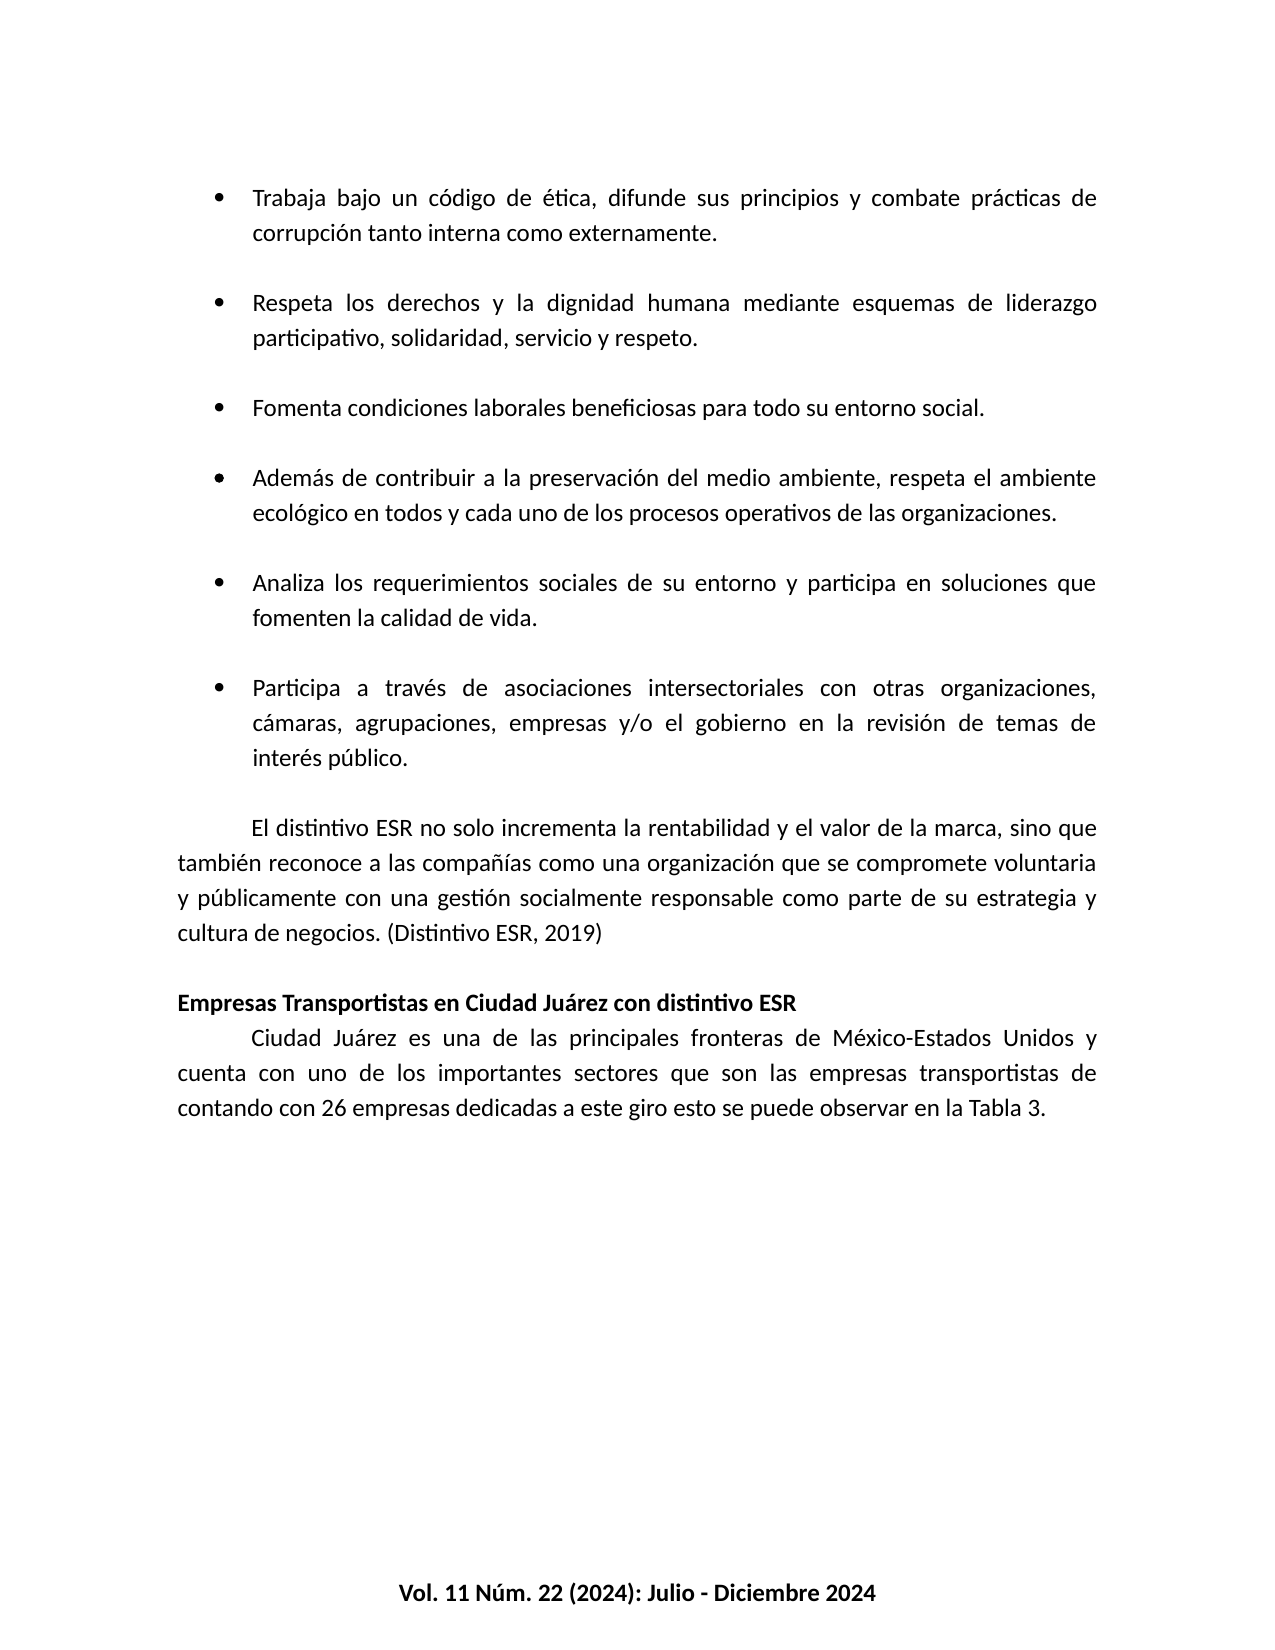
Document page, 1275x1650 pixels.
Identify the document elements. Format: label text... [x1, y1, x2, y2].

list Analiza los requerimientos sociales de su entorno y participa en soluciones que fomenten la calidad de vida. [215, 568, 1098, 633]
text El distintivo ESR no solo incrementa la rentabilidad y el valor de la marca, sino que también reconoce a las compañías como una organización que se compromete voluntaria y públicamente con una gestión socialmente responsable como parte de su estrategia y cultura de negocios. (Distintivo ESR, 2019) [177, 813, 1098, 948]
text Ciudad Juárez es una de las principales fronteras de México-Estados Unidos y cuenta con uno de los importantes sectores que son las empresas transportistas de contando con 26 empresas dedicadas a este giro esto se puede observar en la Tabla 3. [177, 1023, 1098, 1123]
list Fomenta condiciones laborales beneficiosas para todo su entorno social. [215, 393, 1098, 423]
text Empresas Transportistas en Ciudad Juárez con distintivo ESR [177, 988, 1098, 1018]
list Además de contribuir a la preservación del medio ambiente, respeta el ambiente ecológico en todos y cada uno de los procesos operativos de las organizaciones. [215, 463, 1098, 528]
list Trabaja bajo un código de ética, difunde sus principios y combate prácticas de corrupción tanto interna como externamente. [215, 183, 1098, 248]
list Participa a través de asociaciones intersectoriales con otras organizaciones, cámaras, agrupaciones, empresas y/o el gobierno en la revisión de temas de interés público. [215, 673, 1098, 773]
list Respeta los derechos y la dignidad humana mediante esquemas de liderazgo participativo, solidaridad, servicio y respeto. [215, 288, 1098, 353]
